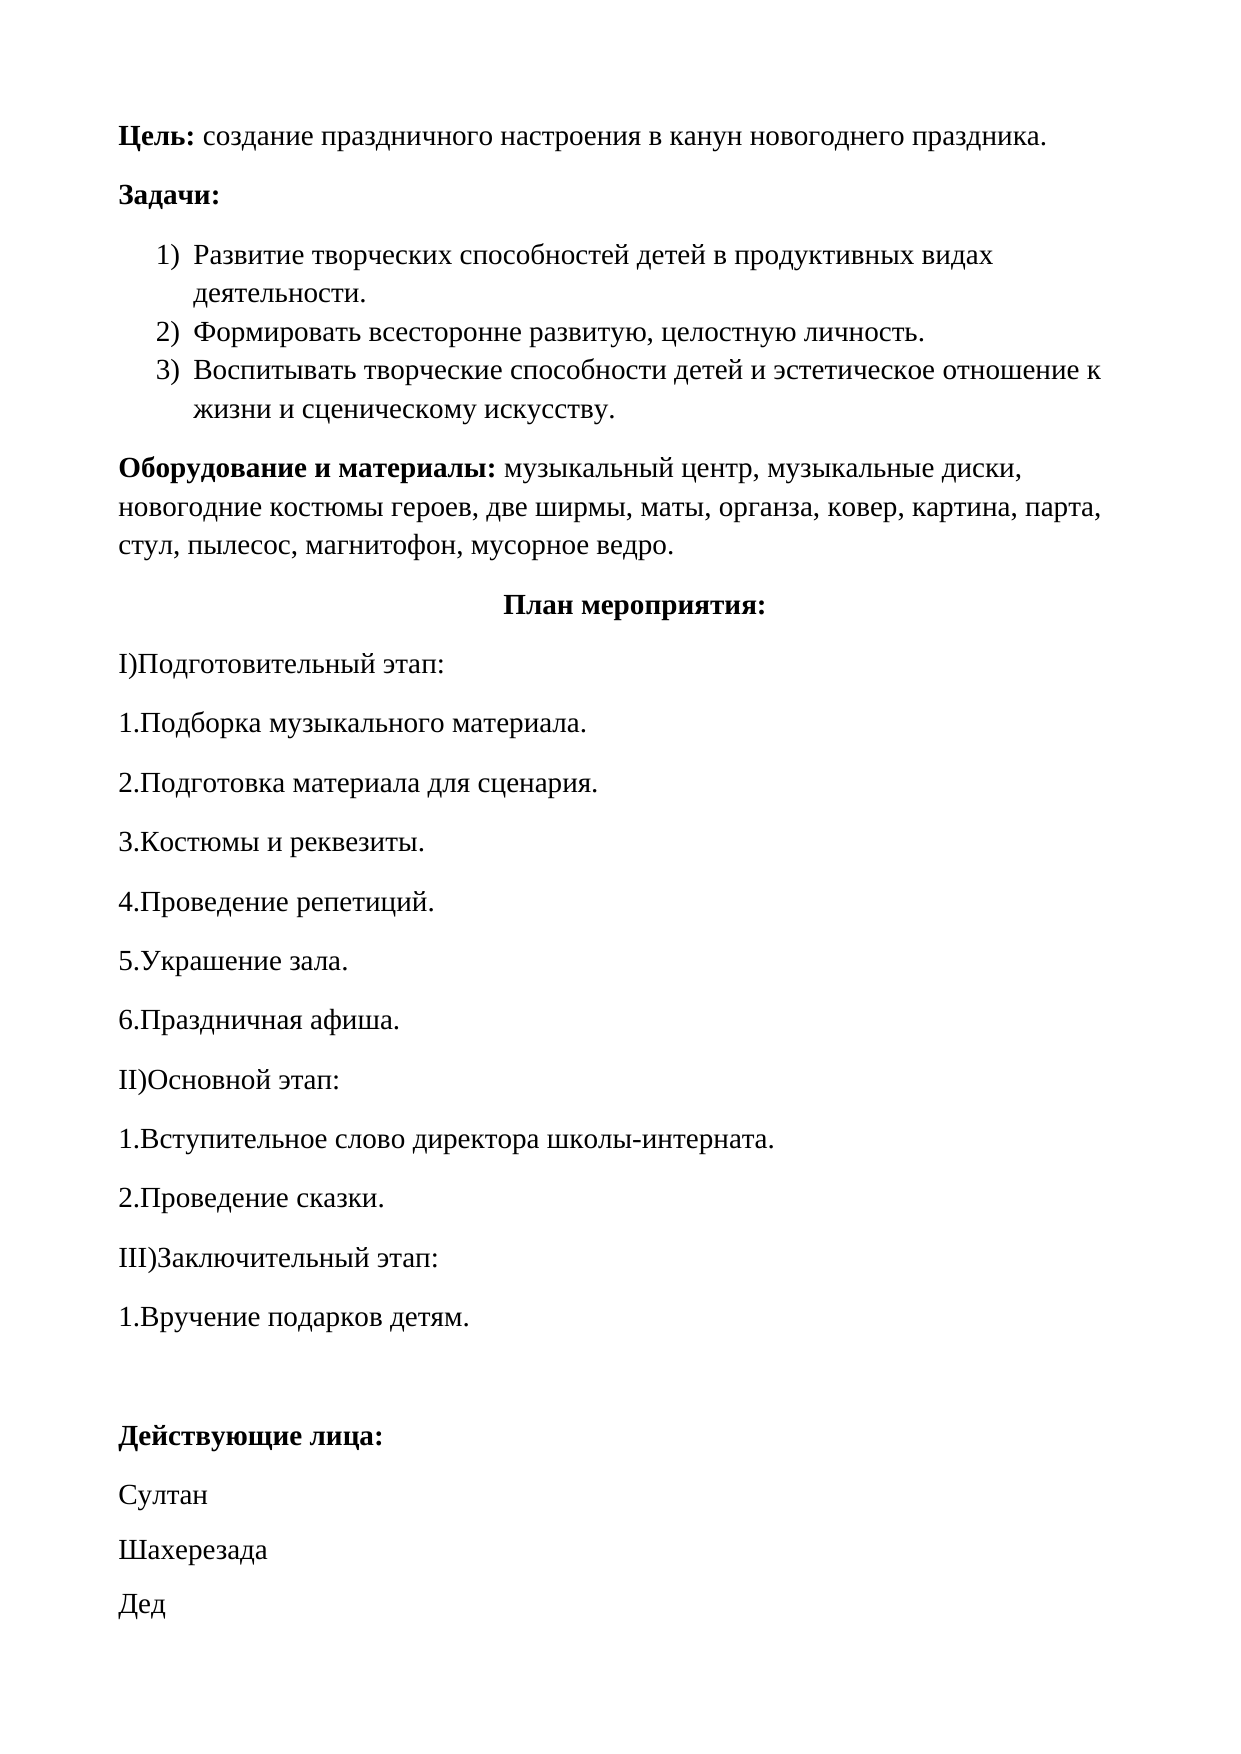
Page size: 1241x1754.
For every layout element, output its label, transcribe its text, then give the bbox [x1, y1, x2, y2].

text 2.Подготовка материала для сценария. [118, 765, 1152, 798]
text 1.Вступительное слово директора школы-интерната. [118, 1121, 1152, 1155]
list Формировать всесторонне развитую, целостную личность. [156, 314, 1152, 347]
text 3.Костюмы и реквезиты. [118, 824, 1152, 858]
list Воспитывать творческие способности детей и эстетическое отношение к жизни и сценическому искусству. [156, 352, 1152, 424]
text Действующие лица: [118, 1418, 1152, 1452]
text 1.Вручение подарков детям. [118, 1299, 1152, 1333]
text План мероприятия: [118, 587, 1152, 620]
text Задачи: [118, 177, 1152, 211]
text III)Заключительный этап: [118, 1240, 1152, 1273]
text I)Подготовительный этап: [118, 646, 1152, 680]
text 2.Проведение сказки. [118, 1181, 1152, 1214]
text II)Основной этап: [118, 1062, 1152, 1095]
text Дед [118, 1586, 1152, 1620]
list Развитие творческих способностей детей в продуктивных видах деятельности. [156, 237, 1152, 309]
text 4.Проведение репетиций. [118, 884, 1152, 917]
text Шахерезада [118, 1532, 1152, 1565]
text 1.Подборка музыкального материала. [118, 706, 1152, 739]
text Султан [118, 1477, 1152, 1511]
text Оборудование и материалы: музыкальный центр, музыкальные диски, новогодние костюмы героев, две ширмы, маты, органза, ковер, картина, парта, стул, пылесос, магнитофон, мусорное ведро. [118, 450, 1152, 561]
text Цель: создание праздничного настроения в канун новогоднего праздника. [118, 118, 1152, 152]
text 5.Украшение зала. [118, 943, 1152, 977]
text 6.Праздничная афиша. [118, 1002, 1152, 1036]
